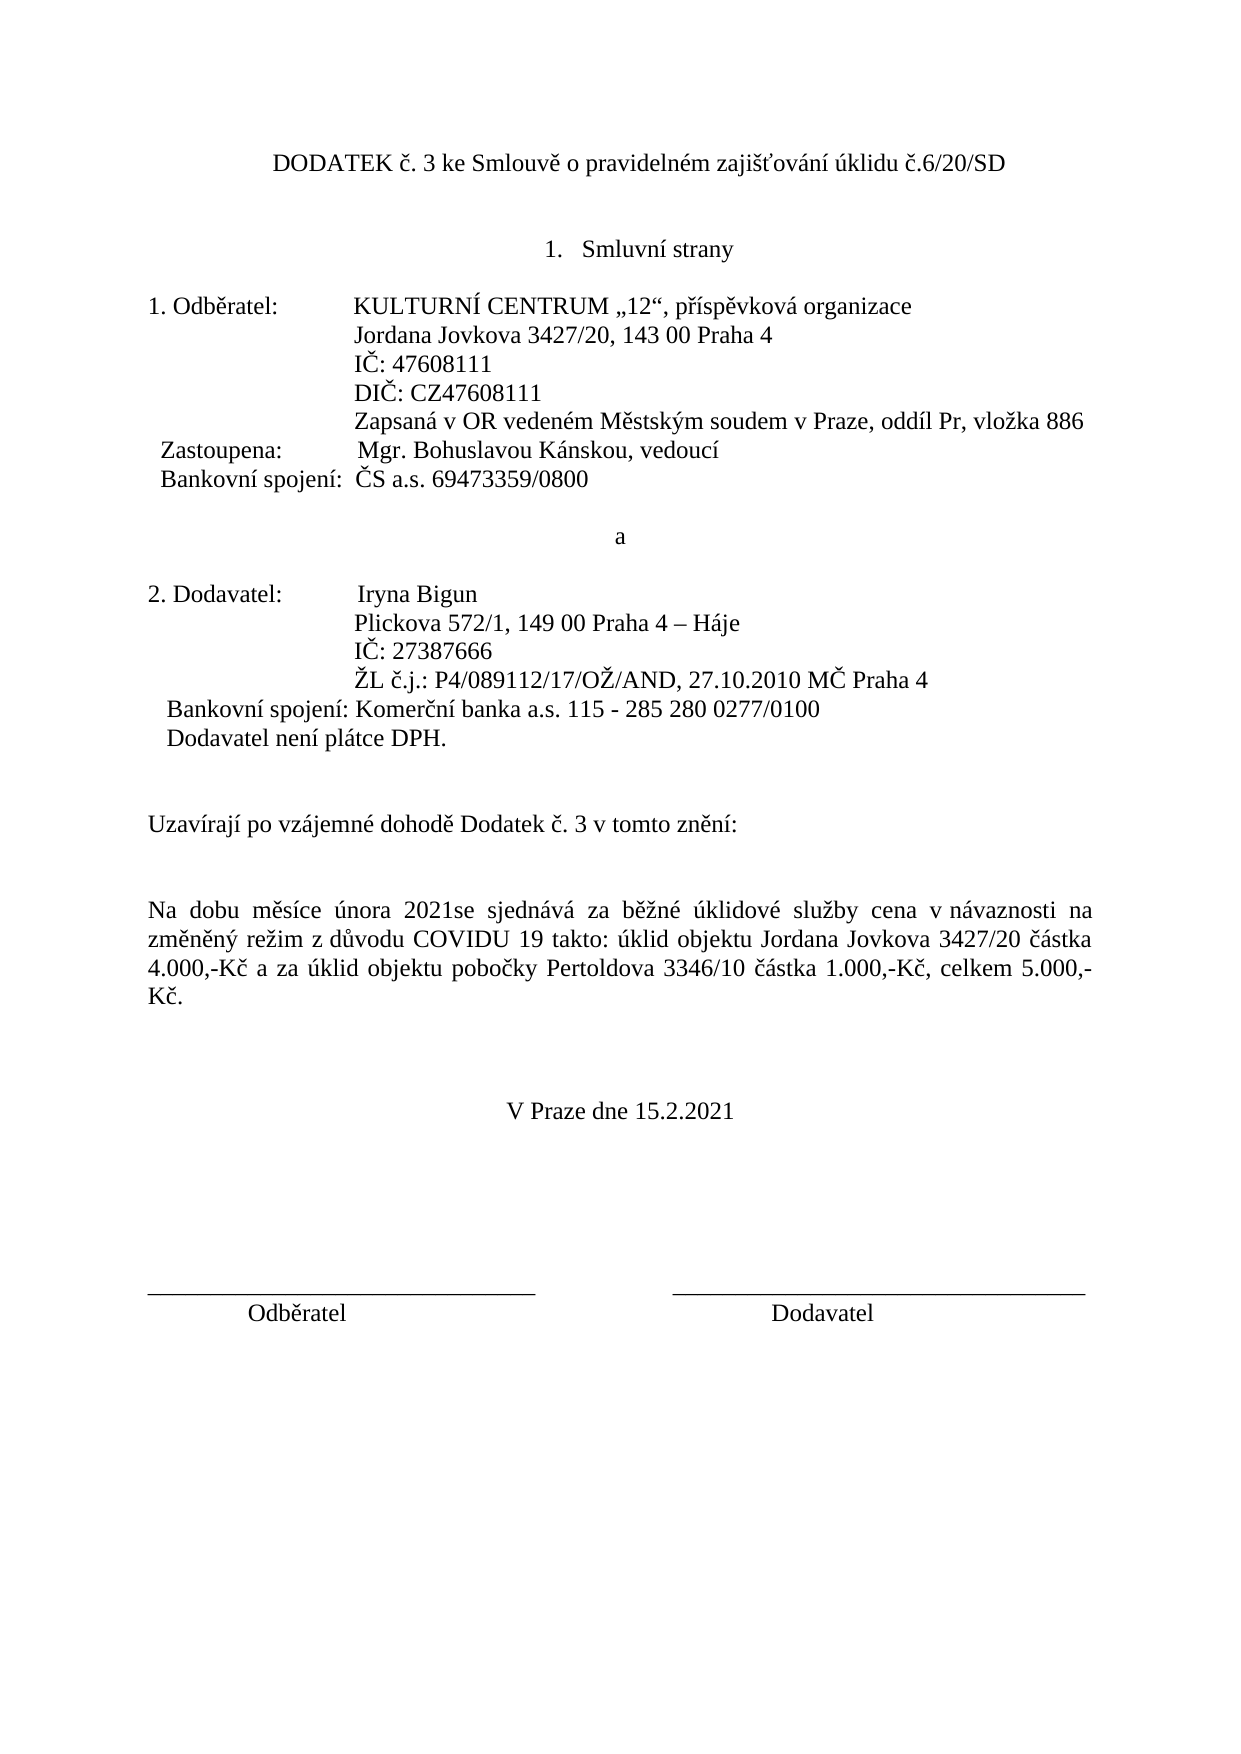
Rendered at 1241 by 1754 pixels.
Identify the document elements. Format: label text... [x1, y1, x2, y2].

text a [148, 521, 1093, 550]
text Dodavatel není plátce DPH. [148, 723, 1093, 751]
text Plickova 572/1, 149 00 Praha 4 – Háje [148, 608, 1093, 636]
text Zapsaná v OR vedeném Městským soudem v Praze, oddíl Pr, vložka 886 [148, 406, 1093, 435]
text IČ: 47608111 [148, 349, 1093, 378]
text V Praze dne 15.2.2021 [148, 1096, 1093, 1125]
text _______________________________ _________________________________ [148, 1269, 1093, 1298]
text DODATEK č. 3 ke Smlouvě o pravidelném zajišťování úklidu č.6/20/SD [185, 148, 1093, 176]
text 1. Odběratel: KULTURNÍ CENTRUM „12“, příspěvková organizace [148, 291, 1093, 320]
text IČ: 27387666 [148, 636, 1093, 665]
text Odběratel Dodavatel [148, 1298, 1093, 1326]
text Bankovní spojení: Komerční banka a.s. 115 - 285 280 0277/0100 [148, 694, 1093, 723]
text Zastoupena: Mgr. Bohuslavou Kánskou, vedoucí [148, 435, 1093, 464]
text Bankovní spojení: ČS a.s. 69473359/0800 [148, 464, 1093, 493]
text DIČ: CZ47608111 [148, 378, 1093, 406]
text Jordana Jovkova 3427/20, 143 00 [148, 320, 1093, 349]
text ŽL č.j.: P4/089112/17/OŽ/AND, 27.10.2010 MČ [148, 665, 1093, 694]
text Na dobu měsíce února 2021se sjednává za běžné úklidové služby cena v návaznosti na změněný režim z důvodu COVIDU 19 takto: úklid objektu Jordana Jovkova 3427/20 částka 4.000,-Kč a za úklid objektu pobočky Pertoldova 3346/10 částka 1.000,-Kč, celkem 5.000,-Kč. [148, 895, 1093, 1010]
list Smluvní strany [185, 234, 1093, 263]
text Uzavírají po vzájemné dohodě Dodatek č. 3 v tomto znění: [148, 809, 1093, 838]
text 2. Dodavatel: Iryna Bigun [148, 579, 1093, 608]
